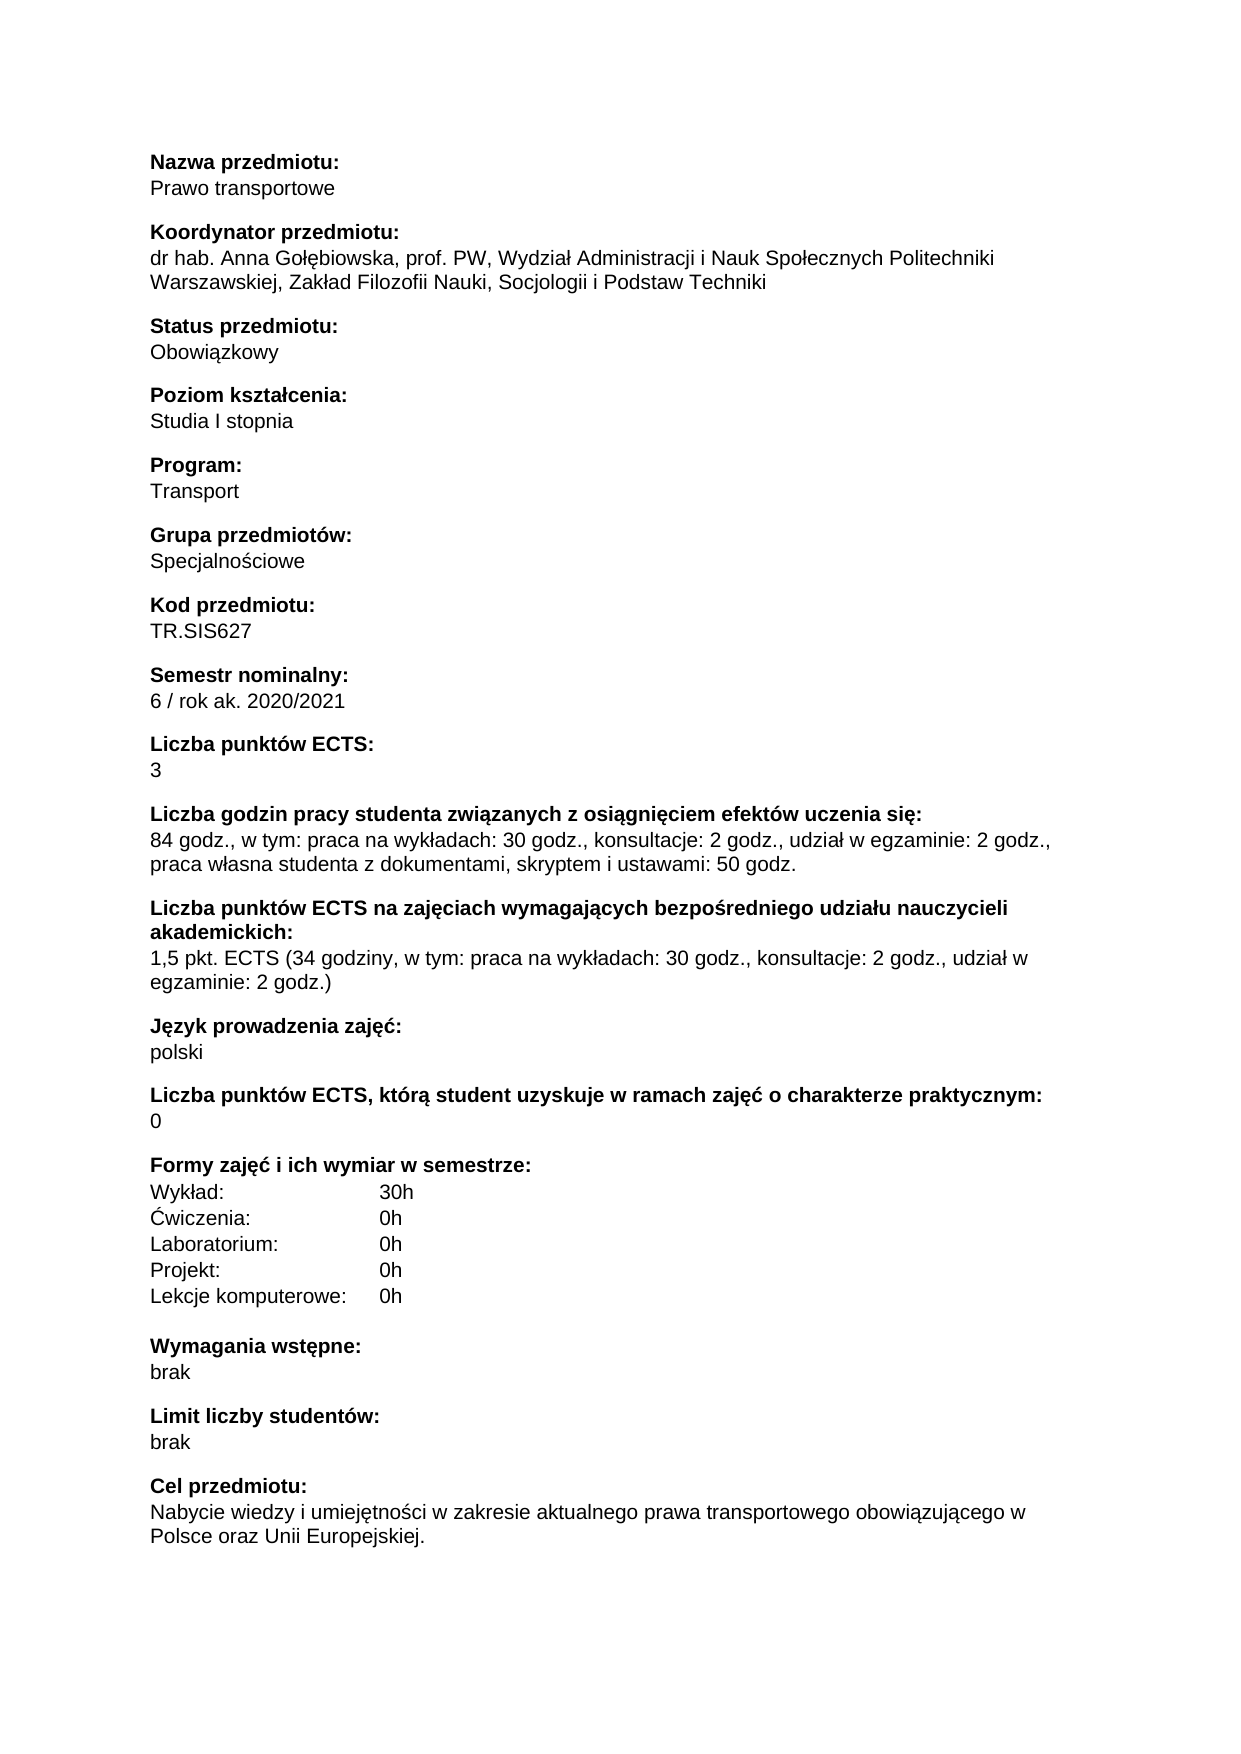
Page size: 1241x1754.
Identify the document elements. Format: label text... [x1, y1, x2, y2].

text Limit liczby studentów: [150, 1404, 1090, 1428]
text brak [150, 1430, 1090, 1454]
table_cell Laboratorium: [140, 1232, 367, 1256]
text TR.SIS627 [150, 619, 1090, 643]
table_cell Lekcje komputerowe: [140, 1284, 367, 1308]
text Liczba punktów ECTS: [150, 732, 1090, 756]
table_cell Ćwiczenia: [140, 1206, 367, 1230]
text 0 [150, 1109, 1090, 1133]
text Nazwa przedmiotu: [150, 150, 1090, 174]
text dr hab. Anna Gołębiowska, prof. PW, Wydział Administracji i Nauk Społecznych Politechniki Warszawskiej, Zakład Filozofii Nauki, Socjologii i Podstaw Techniki [150, 246, 1090, 294]
table_cell Projekt: [140, 1258, 367, 1282]
text Obowiązkowy [150, 339, 1090, 363]
text Prawo transportowe [150, 176, 1090, 200]
text Transport [150, 479, 1090, 503]
text Koordynator przedmiotu: [150, 220, 1090, 244]
text Liczba godzin pracy studenta związanych z osiągnięciem efektów uczenia się: [150, 802, 1090, 826]
text Program: [150, 453, 1090, 477]
table_cell 0h [369, 1204, 597, 1230]
text Specjalnościowe [150, 549, 1090, 573]
text 6 / rok ak. 2020/2021 [150, 688, 1090, 712]
table_header Wykład: [140, 1180, 367, 1204]
text 84 godz., w tym: praca na wykładach: 30 godz., konsultacje: 2 godz., udział w egzaminie: 2 godz., praca własna studenta z dokumentami, skryptem i ustawami: 50 godz. [150, 828, 1090, 876]
text Język prowadzenia zajęć: [150, 1013, 1090, 1037]
text Liczba punktów ECTS na zajęciach wymagających bezpośredniego udziału nauczycieli akademickich: [150, 896, 1090, 944]
text Status przedmiotu: [150, 313, 1090, 337]
text polski [150, 1039, 1090, 1063]
text Liczba punktów ECTS, którą student uzyskuje w ramach zajęć o charakterze praktycznym: [150, 1083, 1090, 1107]
text Kod przedmiotu: [150, 593, 1090, 617]
text Semestr nominalny: [150, 662, 1090, 686]
table_header 30h [369, 1180, 597, 1204]
text 3 [150, 758, 1090, 782]
text Studia I stopnia [150, 409, 1090, 433]
table_cell 0h [369, 1256, 597, 1282]
text Grupa przedmiotów: [150, 523, 1090, 547]
text brak [150, 1360, 1090, 1384]
table_cell 0h [369, 1230, 597, 1256]
table_cell 0h [369, 1282, 597, 1308]
text Wymagania wstępne: [150, 1334, 1090, 1358]
text Formy zajęć i ich wymiar w semestrze: [150, 1153, 1090, 1177]
text Cel przedmiotu: [150, 1473, 1090, 1497]
text Poziom kształcenia: [150, 383, 1090, 407]
text 1,5 pkt. ECTS (34 godziny, w tym: praca na wykładach: 30 godz., konsultacje: 2 godz., udział w egzaminie: 2 godz.) [150, 946, 1090, 994]
text Nabycie wiedzy i umiejętności w zakresie aktualnego prawa transportowego obowiązującego w Polsce oraz Unii Europejskiej. [150, 1499, 1090, 1547]
